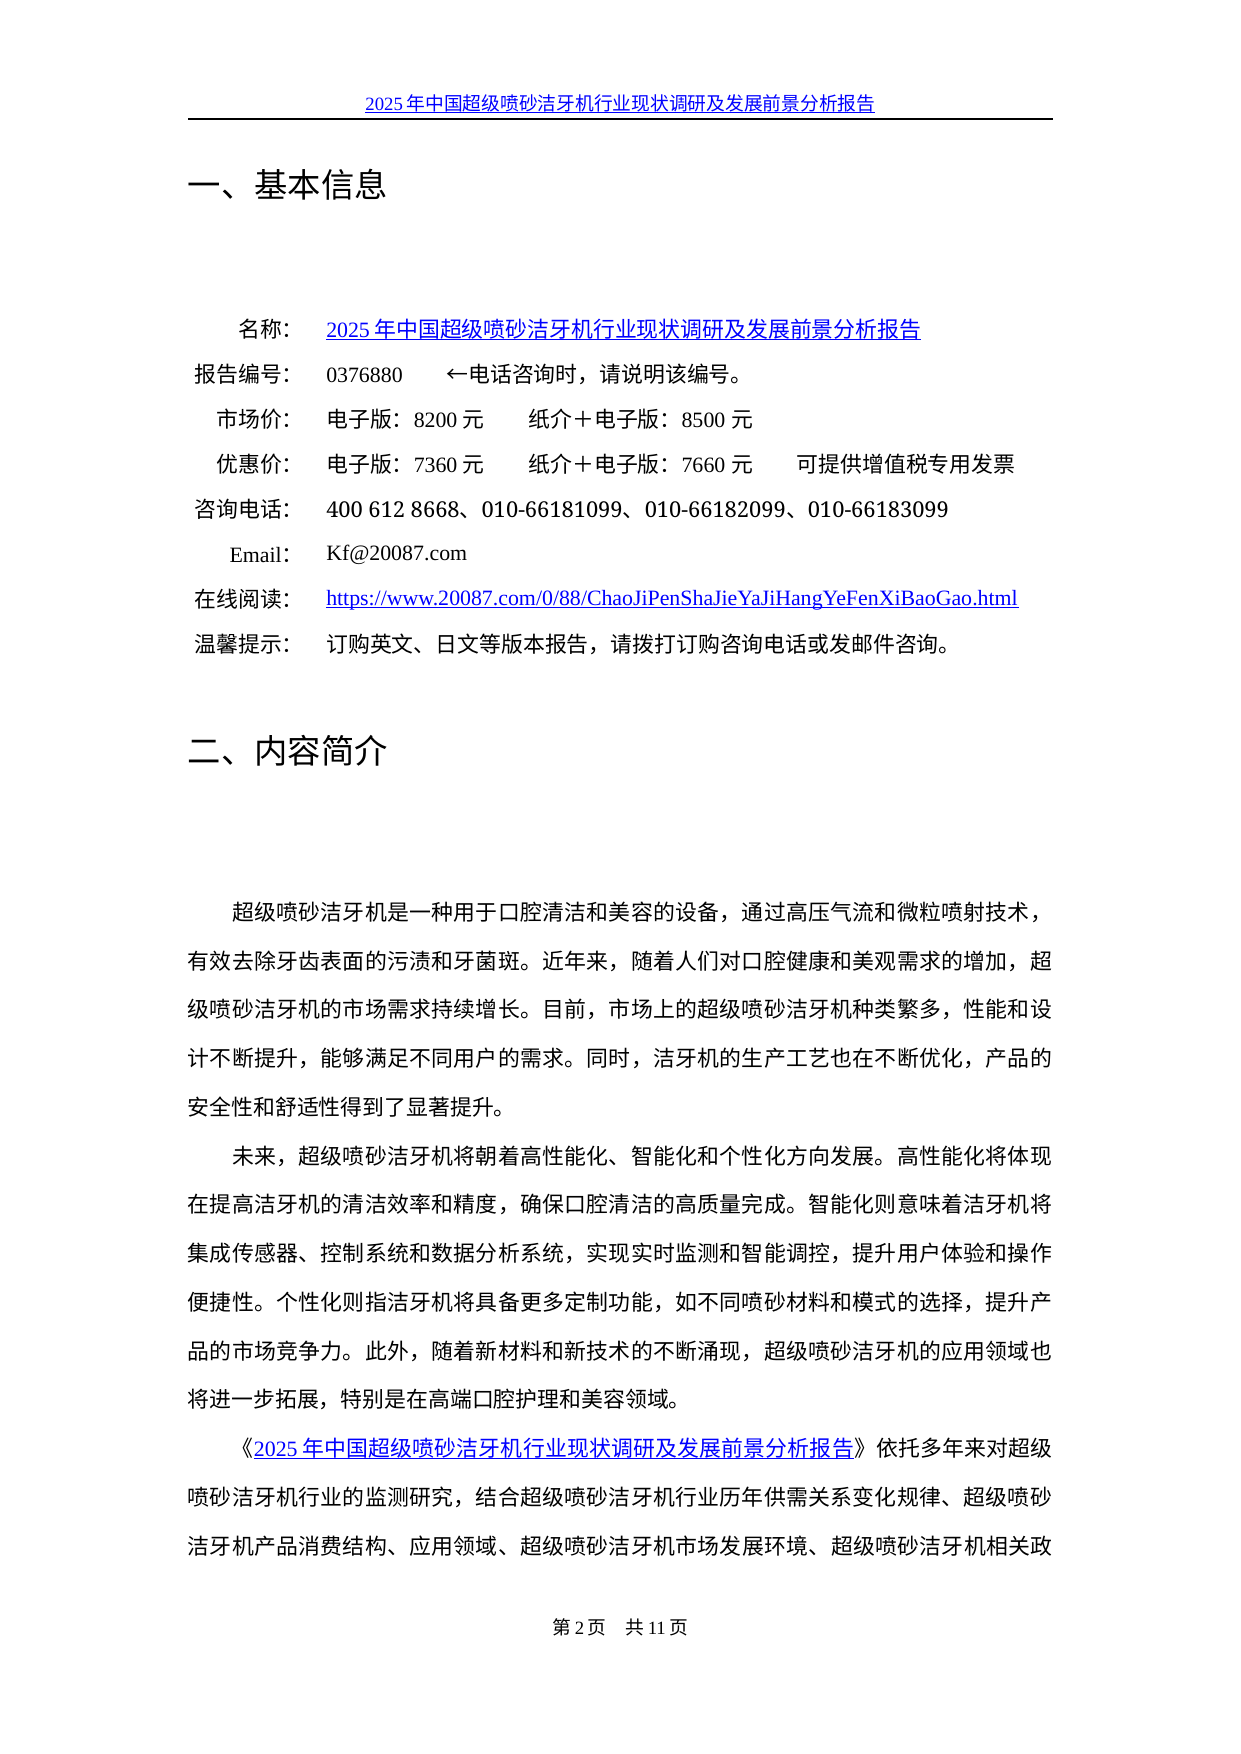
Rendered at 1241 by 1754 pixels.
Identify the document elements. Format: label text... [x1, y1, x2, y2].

table_header 名称： [167, 312, 315, 357]
table_cell 电子版：7360 元 纸介＋电子版：7660 元 可提供增值税专用发票 [315, 447, 1073, 492]
table_cell 优惠价： [167, 447, 315, 492]
table_cell 订购英文、日文等版本报告，请拨打订购咨询电话或发邮件咨询。 [315, 627, 1073, 672]
table_cell 在线阅读： [167, 582, 315, 627]
table_cell 0376880 ←电话咨询时，请说明该编号。 [315, 357, 1073, 402]
table_header 2025年中国超级喷砂洁牙机行业现状调研及发展前景分析报告 [315, 312, 1073, 357]
table_cell 400 612 8668、010-66181099、010-66182099、010-66183099 [315, 492, 1073, 537]
table_cell 电子版：8200 元 纸介＋电子版：8500 元 [315, 402, 1073, 447]
title 一、基本信息 [187, 150, 1053, 215]
table_cell 报告编号： [167, 357, 315, 402]
title 二、内容简介 [187, 717, 1053, 782]
table_cell 温馨提示： [167, 627, 315, 672]
table_cell Email： [167, 537, 315, 582]
table_cell Kf@20087.com [315, 537, 1073, 582]
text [187, 894, 1053, 1561]
table_cell 咨询电话： [167, 492, 315, 537]
table_cell [315, 582, 1073, 627]
table_cell 市场价： [167, 402, 315, 447]
